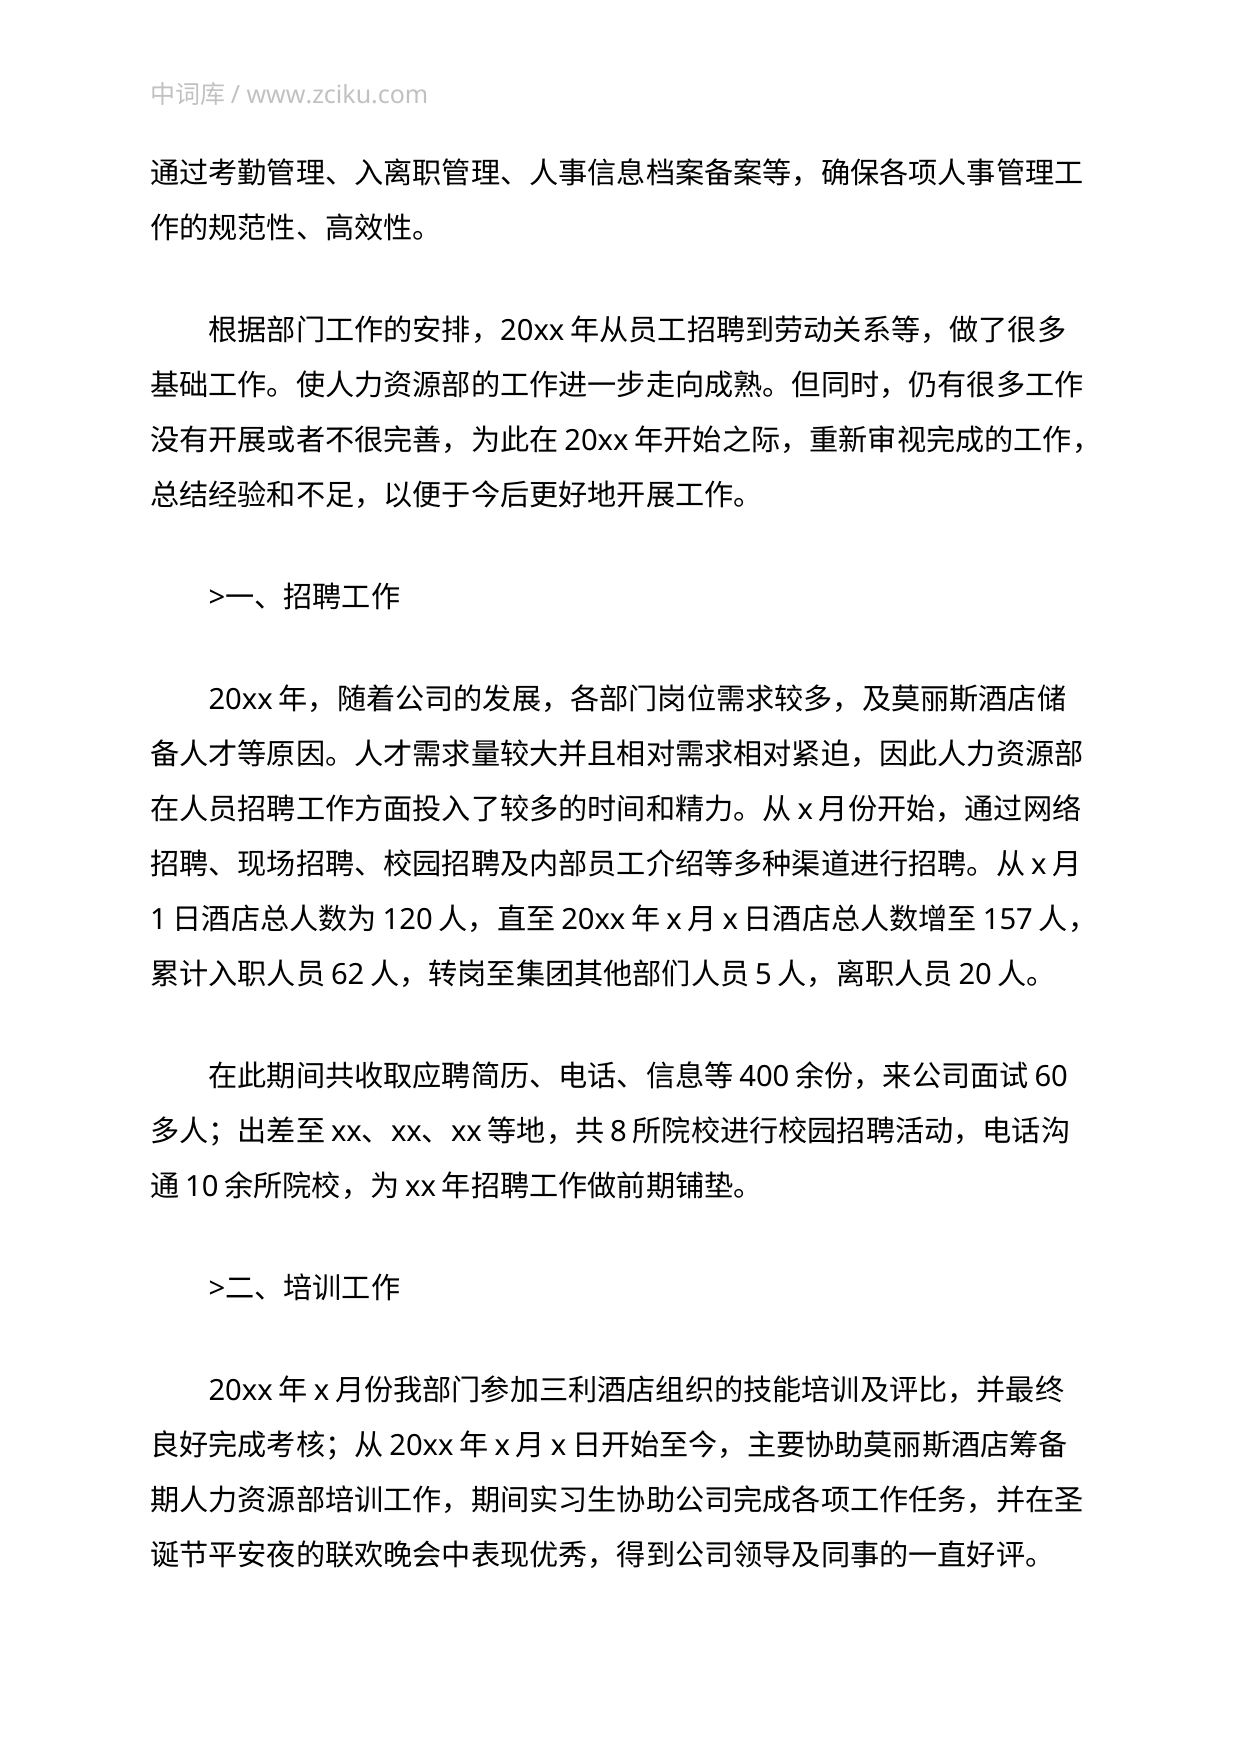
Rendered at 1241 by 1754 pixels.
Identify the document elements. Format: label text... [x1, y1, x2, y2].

text >二、培训工作 [150, 1264, 1090, 1307]
text 20xx年x月份我部门参加三利酒店组织的技能培训及评比，并最终良好完成考核；从20xx年x月x日开始至今，主要协助莫丽斯酒店筹备期人力资源部培训工作，期间实习生协助公司完成各项工作任务，并在圣诞节平安夜的联欢晚会中表现优秀，得到公司领导及同事的一直好评。 [150, 1366, 1090, 1573]
text 20xx年，随着公司的发展，各部门岗位需求较多，及莫丽斯酒店储备人才等原因。人才需求量较大并且相对需求相对紧迫，因此人力资源部在人员招聘工作方面投入了较多的时间和精力。从x月份开始，通过网络招聘、现场招聘、校园招聘及内部员工介绍等多种渠道进行招聘。从x月1日酒店总人数为120人，直至20xx年x月x日酒店总人数增至157人，累计入职人员62人，转岗至集团其他部们人员5人，离职人员20人。 [150, 675, 1090, 993]
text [150, 150, 1090, 247]
text >一、招聘工作 [150, 573, 1090, 616]
text 根据部门工作的安排，20xx年从员工招聘到劳动关系等，做了很多基础工作。使人力资源部的工作进一步走向成熟。但同时，仍有很多工作没有开展或者不很完善，为此在20xx年开始之际，重新审视完成的工作，总结经验和不足，以便于今后更好地开展工作。 [150, 307, 1090, 514]
text 在此期间共收取应聘简历、电话、信息等400余份，来公司面试60多人；出差至xx、xx、xx等地，共8所院校进行校园招聘活动，电话沟通10余所院校，为xx年招聘工作做前期铺垫。 [150, 1052, 1090, 1204]
